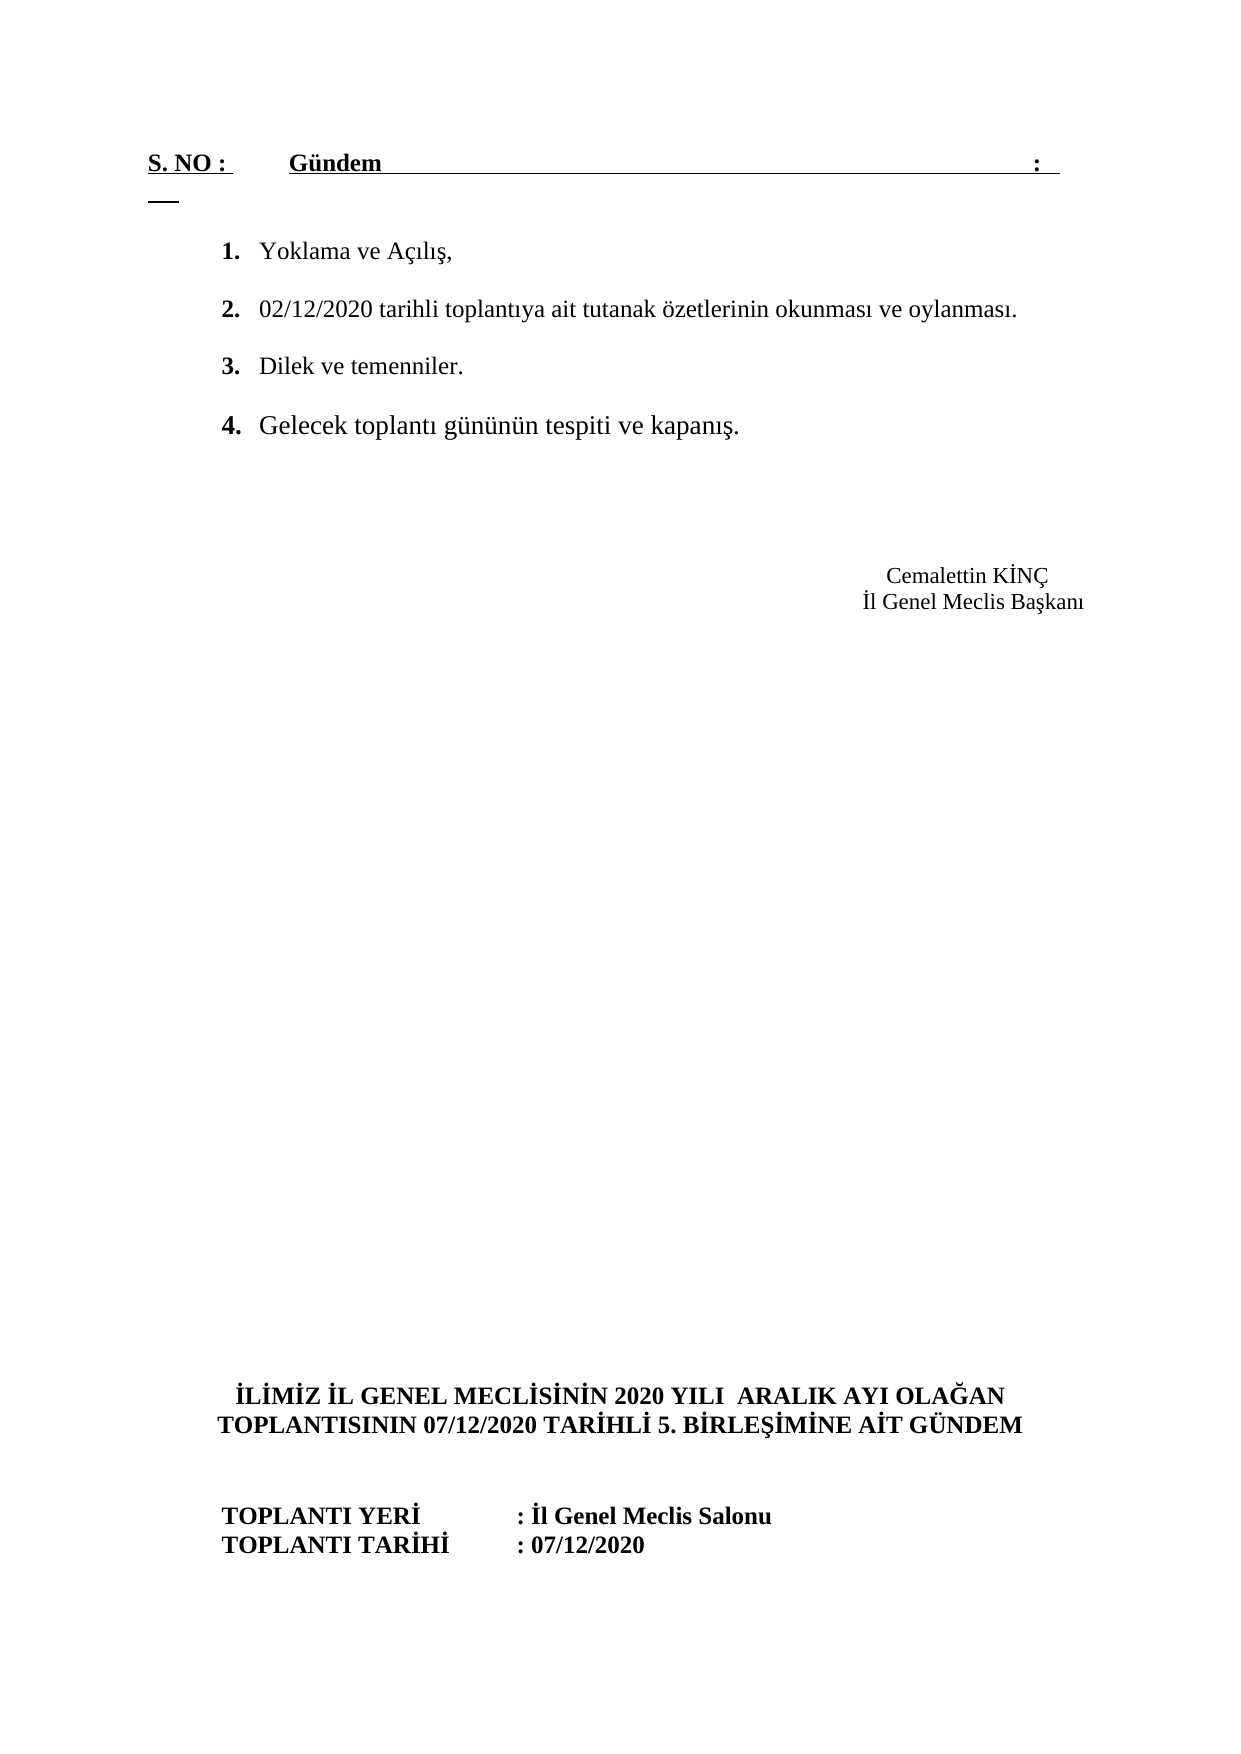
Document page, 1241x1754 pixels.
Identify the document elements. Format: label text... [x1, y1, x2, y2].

list 02/12/2020 tarihli toplantıya ait tutanak özetlerinin okunması ve oylanması. [221, 294, 1093, 322]
text İLİMİZ İL GENEL MECLİSİNİN 2020 YILI ARALIK AYI OLAĞAN [148, 1381, 1093, 1410]
text İl Genel Meclis Başkanı [148, 588, 1093, 615]
text TOPLANTI TARİHİ : 07/12/2020 [148, 1530, 1093, 1559]
list Dilek ve temenniler. [221, 351, 1093, 380]
list Gelecek toplantı gününün tespiti ve kapanış. [221, 409, 1093, 440]
text Cemalettin KİNÇ [886, 533, 1093, 588]
list Yoklama ve Açılış, [221, 236, 1093, 265]
text TOPLANTISININ 07/12/2020 TARİHLİ 5. BİRLEŞİMİNE AİT GÜNDEM [148, 1410, 1093, 1439]
text S. NO : Gündem : [148, 148, 1093, 176]
text TOPLANTI YERİ : İl Genel Meclis Salonu [148, 1501, 1093, 1530]
